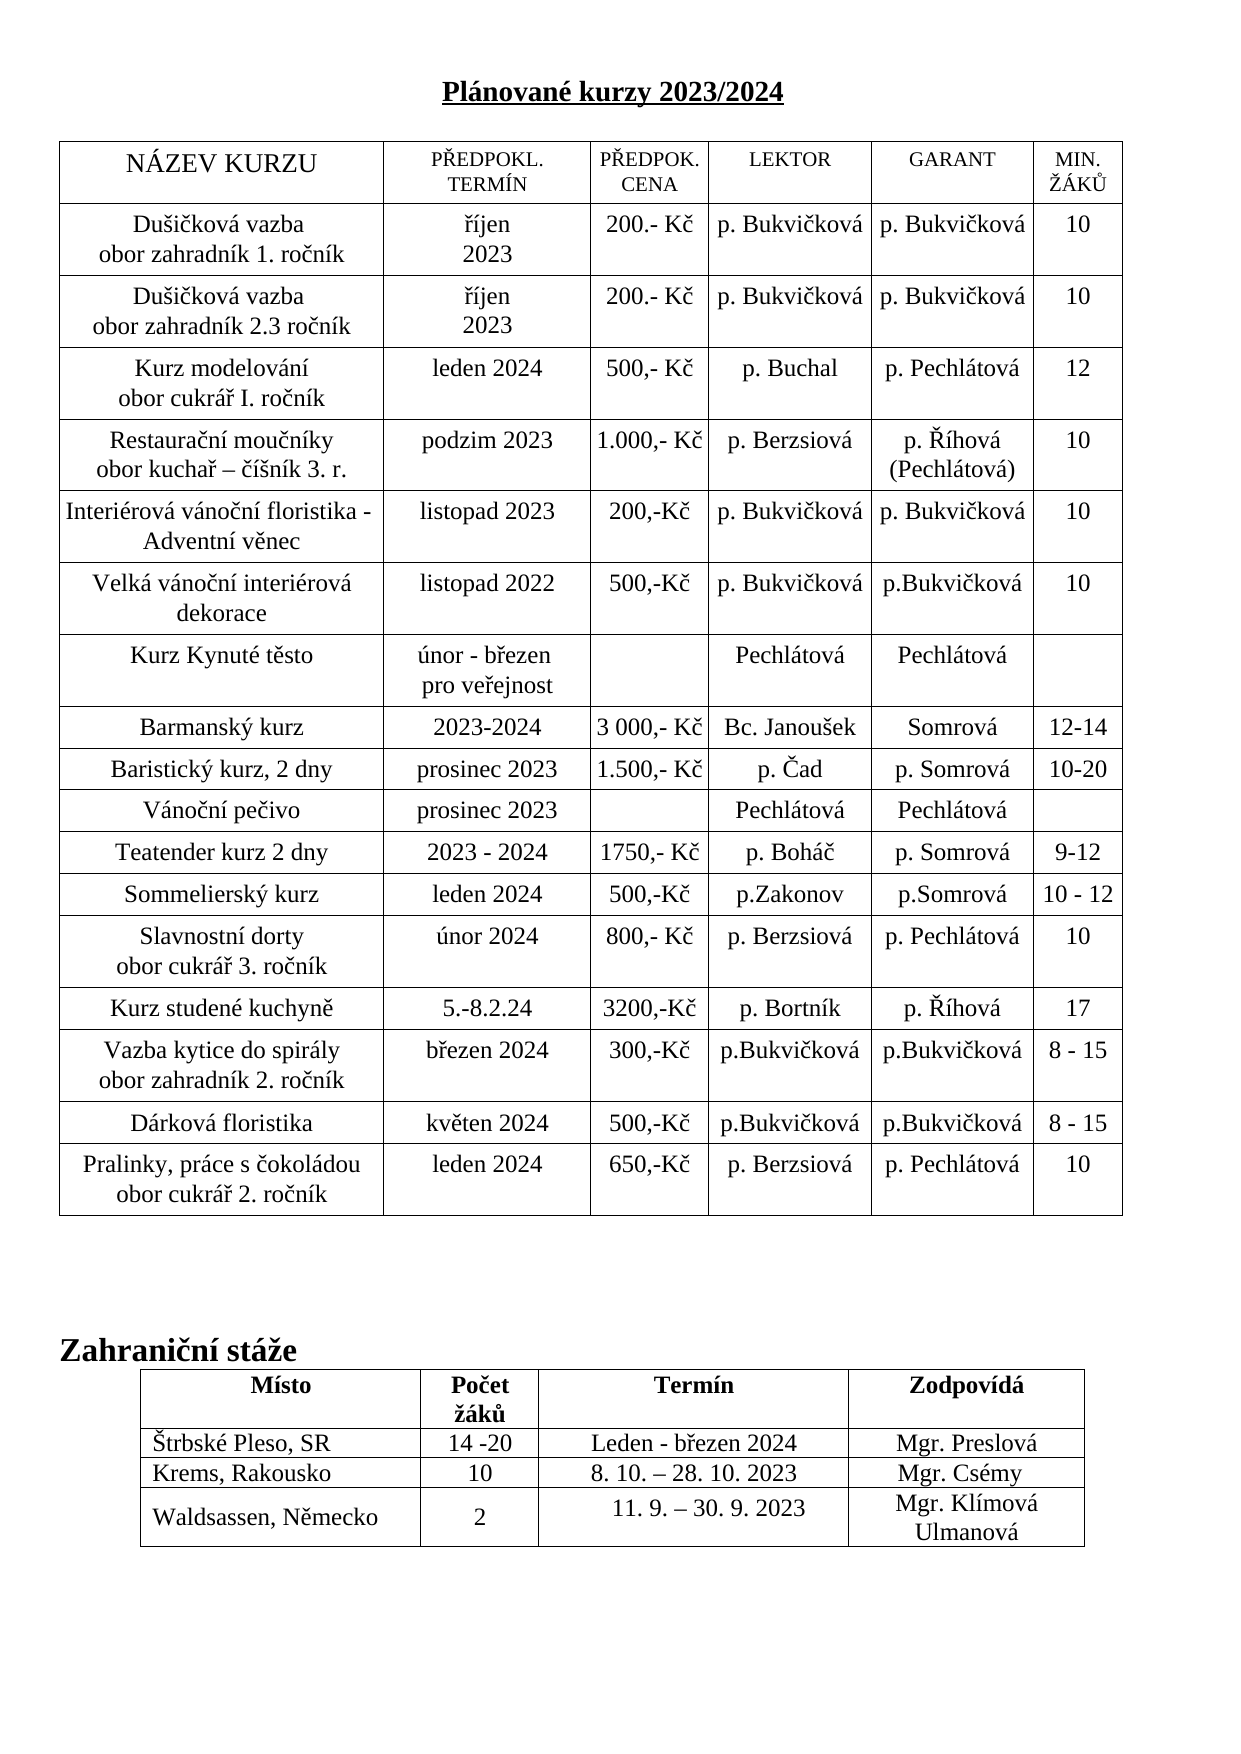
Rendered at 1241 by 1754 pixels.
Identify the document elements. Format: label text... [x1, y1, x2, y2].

table_cell 10 [1034, 491, 1122, 562]
table_cell Bc. Janoušek [709, 707, 871, 747]
table_cell Pechlátová [709, 635, 871, 706]
table_cell 500,-Kč [591, 874, 708, 915]
table_cell Vánoční pečivo [60, 790, 383, 831]
table_cell podzim 2023 [384, 420, 590, 490]
table_cell Slavnostní dorty obor cukrář 3. ročník [60, 916, 383, 987]
table_cell 1.000,- Kč [591, 420, 708, 490]
table_cell leden 2024 [384, 1144, 590, 1215]
table_cell p. Bukvičková [709, 491, 871, 562]
table_cell 10 [421, 1458, 538, 1487]
table_cell Kurz studené kuchyně [60, 988, 383, 1028]
table_cell 200.- Kč [591, 204, 708, 275]
table_cell p. Bukvičková [872, 276, 1033, 347]
table_cell Kurz modelování obor cukrář I. ročník [60, 348, 383, 418]
table_cell 650,-Kč [591, 1144, 708, 1215]
table_cell říjen 2023 [384, 276, 590, 347]
table_header Zodpovídá [849, 1370, 1084, 1427]
table_cell 12 [1034, 348, 1122, 418]
table_cell Mgr. Csémy [849, 1458, 1084, 1487]
table_cell 3 000,- Kč [591, 707, 708, 747]
table_cell Dušičková vazba obor zahradník 2.3 ročník [60, 276, 383, 347]
table_header Místo [141, 1370, 420, 1427]
table_header Termín [539, 1370, 848, 1427]
table_cell [591, 635, 708, 706]
table_header LEKTOR [709, 142, 871, 203]
table_cell p.Bukvičková [872, 1030, 1033, 1101]
table_cell 8 - 15 [1034, 1030, 1122, 1101]
table_cell 200,-Kč [591, 491, 708, 562]
table_cell Restaurační moučníky obor kuchař – číšník 3. r. [60, 420, 383, 490]
table_cell 12-14 [1034, 707, 1122, 747]
table_cell p. Somrová [872, 832, 1033, 873]
table_cell 1750,- Kč [591, 832, 708, 873]
table_cell Somrová [872, 707, 1033, 747]
table_cell Velká vánoční interiérová dekorace [60, 563, 383, 634]
table_cell 10 - 12 [1034, 874, 1122, 915]
table_cell Pechlátová [872, 790, 1033, 831]
table_cell p. Berzsiová [709, 916, 871, 987]
table_cell [591, 790, 708, 831]
table_cell 9-12 [1034, 832, 1122, 873]
table_cell Pralinky, práce s čokoládou obor cukrář 2. ročník [60, 1144, 383, 1215]
table_cell 2023 - 2024 [384, 832, 590, 873]
table_cell p. Říhová [872, 988, 1033, 1028]
table_header NÁZEV KURZU [60, 142, 383, 203]
table_header MIN. ŽÁKŮ [1034, 142, 1122, 203]
table_header GARANT [872, 142, 1033, 203]
table_cell 500,-Kč [591, 563, 708, 634]
table_header PŘEDPOKL. TERMÍN [384, 142, 590, 203]
table_cell Leden - březen 2024 [539, 1429, 848, 1457]
table_cell 500,-Kč [591, 1102, 708, 1143]
table_cell 10 [1034, 204, 1122, 275]
table_cell 200.- Kč [591, 276, 708, 347]
table_cell 8. 10. – 28. 10. 2023 [539, 1458, 848, 1487]
table_cell p.Bukvičková [872, 563, 1033, 634]
table_cell 2023-2024 [384, 707, 590, 747]
table_cell 300,-Kč [591, 1030, 708, 1101]
table_cell Krems, Rakousko [141, 1458, 420, 1487]
table_cell p. Buchal [709, 348, 871, 418]
table_cell leden 2024 [384, 348, 590, 418]
table_cell Vazba kytice do spirály obor zahradník 2. ročník [60, 1030, 383, 1101]
table_cell p.Bukvičková [709, 1102, 871, 1143]
table_cell Baristický kurz, 2 dny [60, 749, 383, 789]
table_cell listopad 2022 [384, 563, 590, 634]
table_cell p. Bukvičková [872, 204, 1033, 275]
table_cell p. Boháč [709, 832, 871, 873]
table_cell p. Říhová (Pechlátová) [872, 420, 1033, 490]
table_cell 14 -20 [421, 1429, 538, 1457]
table_cell 10 [1034, 563, 1122, 634]
table_cell p. Berzsiová [709, 1144, 871, 1215]
table_cell Interiérová vánoční floristika - Adventní věnec [60, 491, 383, 562]
table_cell 500,- Kč [591, 348, 708, 418]
table_cell Pechlátová [709, 790, 871, 831]
table_cell p. Somrová [872, 749, 1033, 789]
table_cell 8 - 15 [1034, 1102, 1122, 1143]
table_cell p. Bukvičková [872, 491, 1033, 562]
table_cell Teatender kurz 2 dny [60, 832, 383, 873]
table_cell leden 2024 [384, 874, 590, 915]
table_cell p. Berzsiová [709, 420, 871, 490]
table_cell prosinec 2023 [384, 790, 590, 831]
table_cell p.Bukvičková [709, 1030, 871, 1101]
table_cell 10 [1034, 916, 1122, 987]
table_cell Pechlátová [872, 635, 1033, 706]
table_cell 10 [1034, 276, 1122, 347]
table_cell říjen 2023 [384, 204, 590, 275]
table_cell Kurz Kynuté těsto [60, 635, 383, 706]
table_cell březen 2024 [384, 1030, 590, 1101]
table_cell Štrbské Pleso, SR [141, 1429, 420, 1457]
table_cell 10 [1034, 420, 1122, 490]
table_cell listopad 2023 [384, 491, 590, 562]
table_cell Barmanský kurz [60, 707, 383, 747]
table_cell p. Bukvičková [709, 563, 871, 634]
table_cell Dárková floristika [60, 1102, 383, 1143]
table_header Počet žáků [421, 1370, 538, 1427]
table_cell [1034, 790, 1122, 831]
table_cell 1.500,- Kč [591, 749, 708, 789]
table_cell 800,- Kč [591, 916, 708, 987]
table_cell p. Pechlátová [872, 348, 1033, 418]
table_cell p. Čad [709, 749, 871, 789]
table_header PŘEDPOK. CENA [591, 142, 708, 203]
table_cell 3200,-Kč [591, 988, 708, 1028]
table_cell 2 [421, 1488, 538, 1546]
table_cell únor 2024 [384, 916, 590, 987]
table_cell prosinec 2023 [384, 749, 590, 789]
table_cell p. Bukvičková [709, 204, 871, 275]
table_cell p.Bukvičková [872, 1102, 1033, 1143]
table_cell p. Bukvičková [709, 276, 871, 347]
table_cell p. Bortník [709, 988, 871, 1028]
table_cell 10 [1034, 1144, 1122, 1215]
table_cell 9. – 30. 9. 2023 [539, 1488, 848, 1546]
table_cell 17 [1034, 988, 1122, 1028]
table_cell [1034, 635, 1122, 706]
table_cell Mgr. Preslová [849, 1429, 1084, 1457]
table_cell 5.-8.2.24 [384, 988, 590, 1028]
table_cell p.Zakonov [709, 874, 871, 915]
table_cell Dušičková vazba obor zahradník 1. ročník [60, 204, 383, 275]
table_cell Waldsassen, Německo [141, 1488, 420, 1546]
table_cell p. Pechlátová [872, 1144, 1033, 1215]
table_cell květen 2024 [384, 1102, 590, 1143]
table_cell p. Pechlátová [872, 916, 1033, 987]
table_cell Sommelierský kurz [60, 874, 383, 915]
text Plánované kurzy 2023/2024 [59, 74, 1166, 107]
table_cell 10-20 [1034, 749, 1122, 789]
table_cell únor - březen pro veřejnost [384, 635, 590, 706]
table_cell p.Somrová [872, 874, 1033, 915]
text Zahraniční stáže [59, 1331, 1166, 1369]
table_cell Mgr. Klímová Ulmanová [849, 1488, 1084, 1546]
